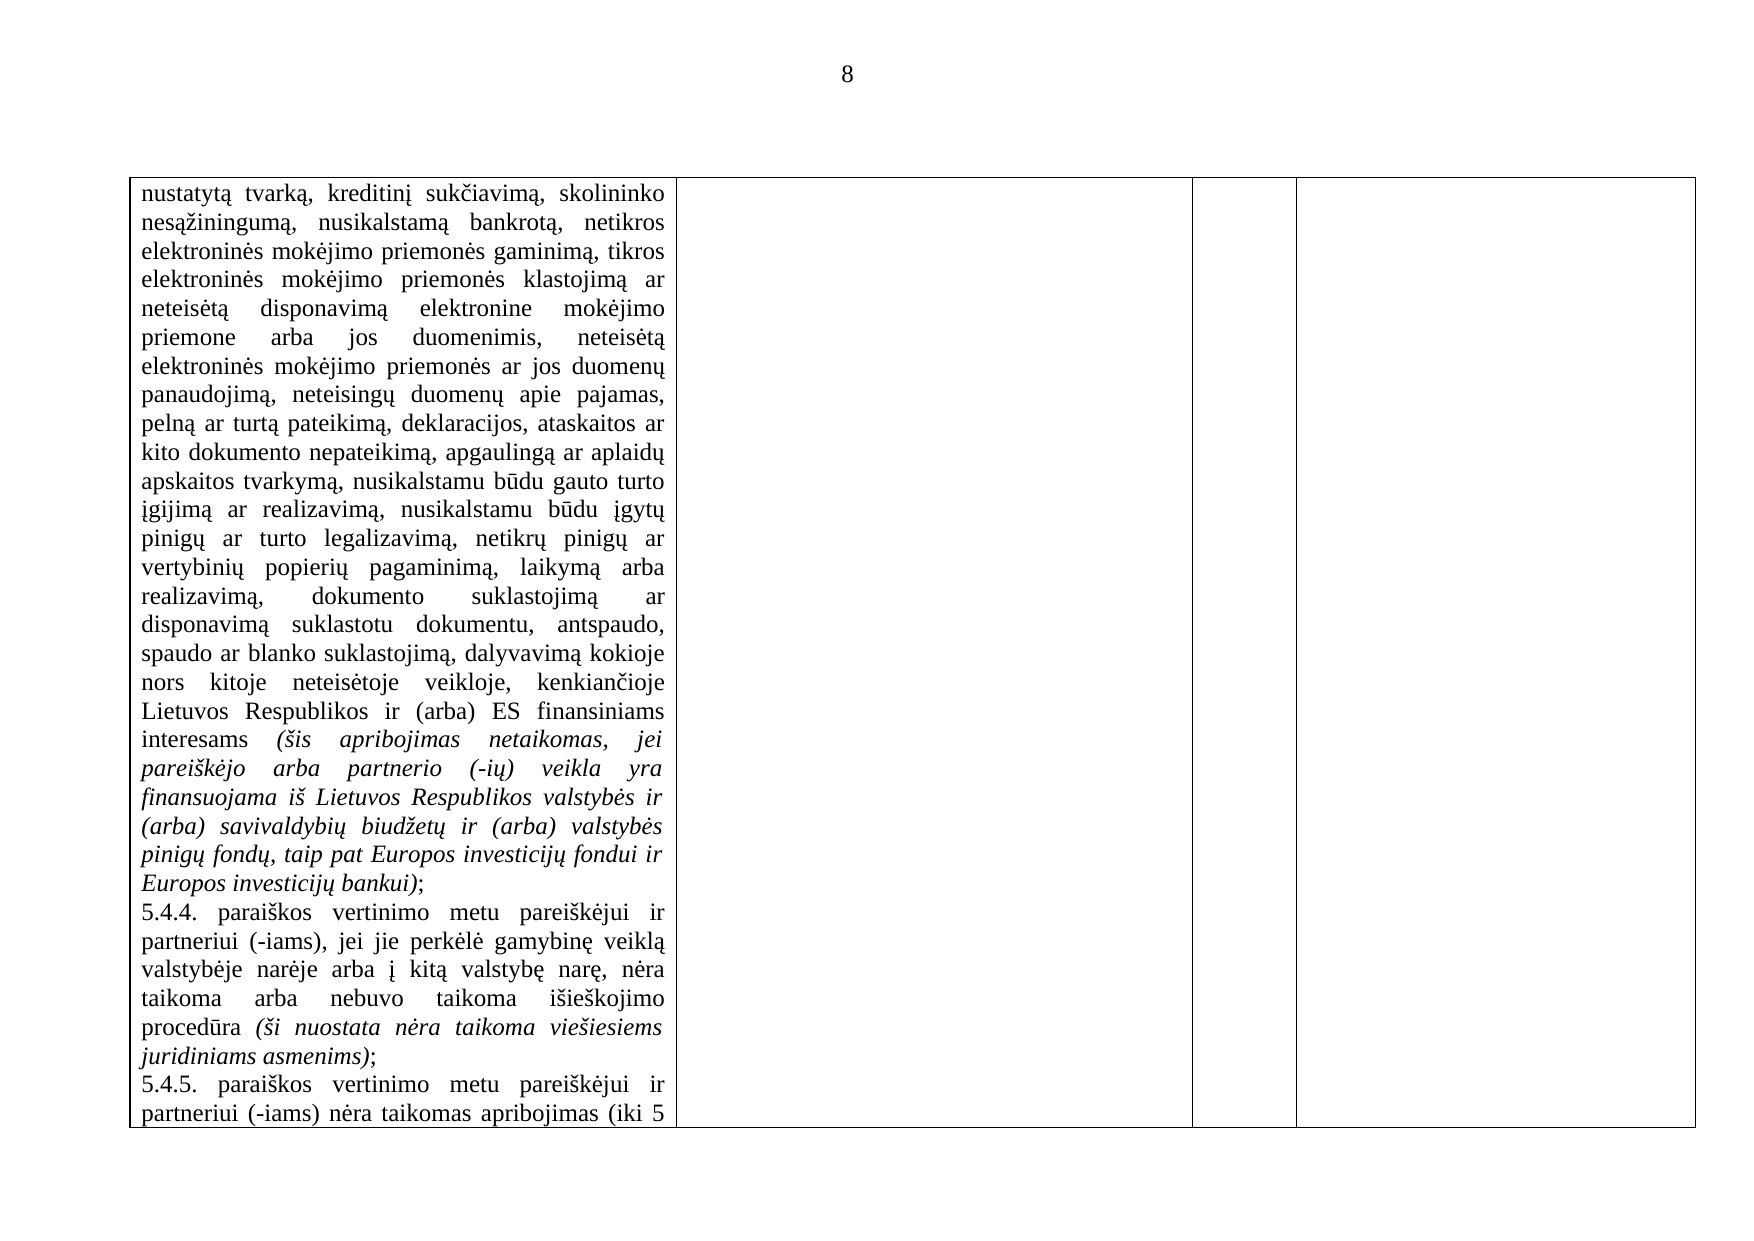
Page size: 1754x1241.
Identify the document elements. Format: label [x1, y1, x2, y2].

table_cell [131, 178, 676, 1127]
table_cell [1193, 178, 1296, 1127]
table_cell [677, 178, 1192, 1127]
table_cell [1297, 178, 1695, 1127]
